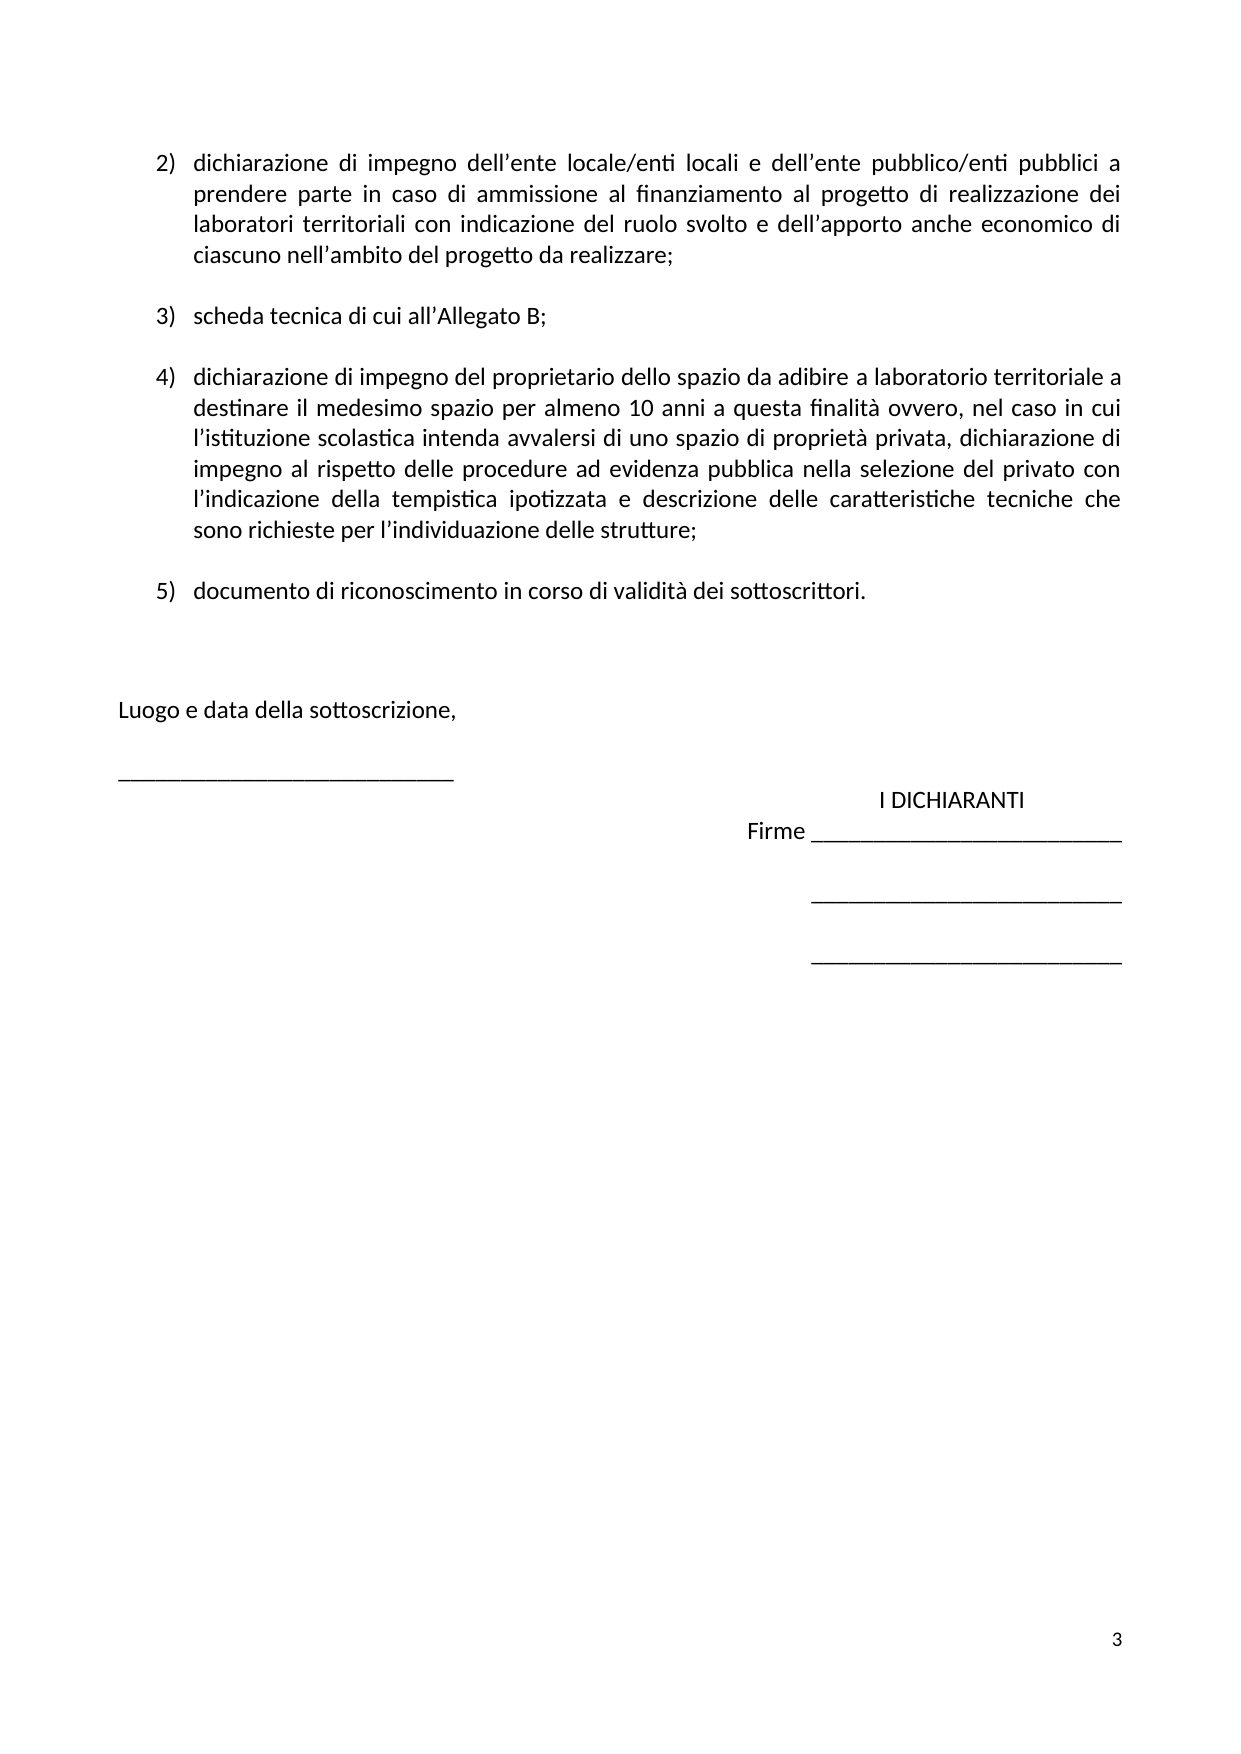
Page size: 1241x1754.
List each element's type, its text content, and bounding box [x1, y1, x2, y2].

list scheda tecnica di cui all’Allegato B; [156, 300, 1122, 331]
text _________________________ [118, 876, 1122, 906]
text I DICHIARANTI [708, 784, 1122, 815]
text Luogo e data della sottoscrizione, [118, 694, 1122, 725]
text ___________________________ [118, 754, 1122, 784]
list dichiarazione di impegno del proprietario dello spazio da adibire a laboratorio territoriale a destinare il medesimo spazio per almeno 10 anni a questa finalità ovvero, nel caso in cui l’istituzione scolastica intenda avvalersi di uno spazio di proprietà privata, dichiarazione di impegno al rispetto delle procedure ad evidenza pubblica nella selezione del privato con l’indicazione della tempistica ipotizzata e descrizione delle caratteristiche tecniche che sono richieste per l’individuazione delle strutture; [156, 361, 1122, 544]
list dichiarazione di impegno dell’ente locale/enti locali e dell’ente pubblico/enti pubblici a prendere parte in caso di ammissione al finanziamento al progetto di realizzazione dei laboratori territoriali con indicazione del ruolo svolto e dell’apporto anche economico di ciascuno nell’ambito del progetto da realizzare; [156, 148, 1122, 270]
text Firme _________________________ [118, 815, 1122, 845]
list documento di riconoscimento in corso di validità dei sottoscrittori. [156, 575, 1122, 605]
text _________________________ [118, 937, 1122, 967]
